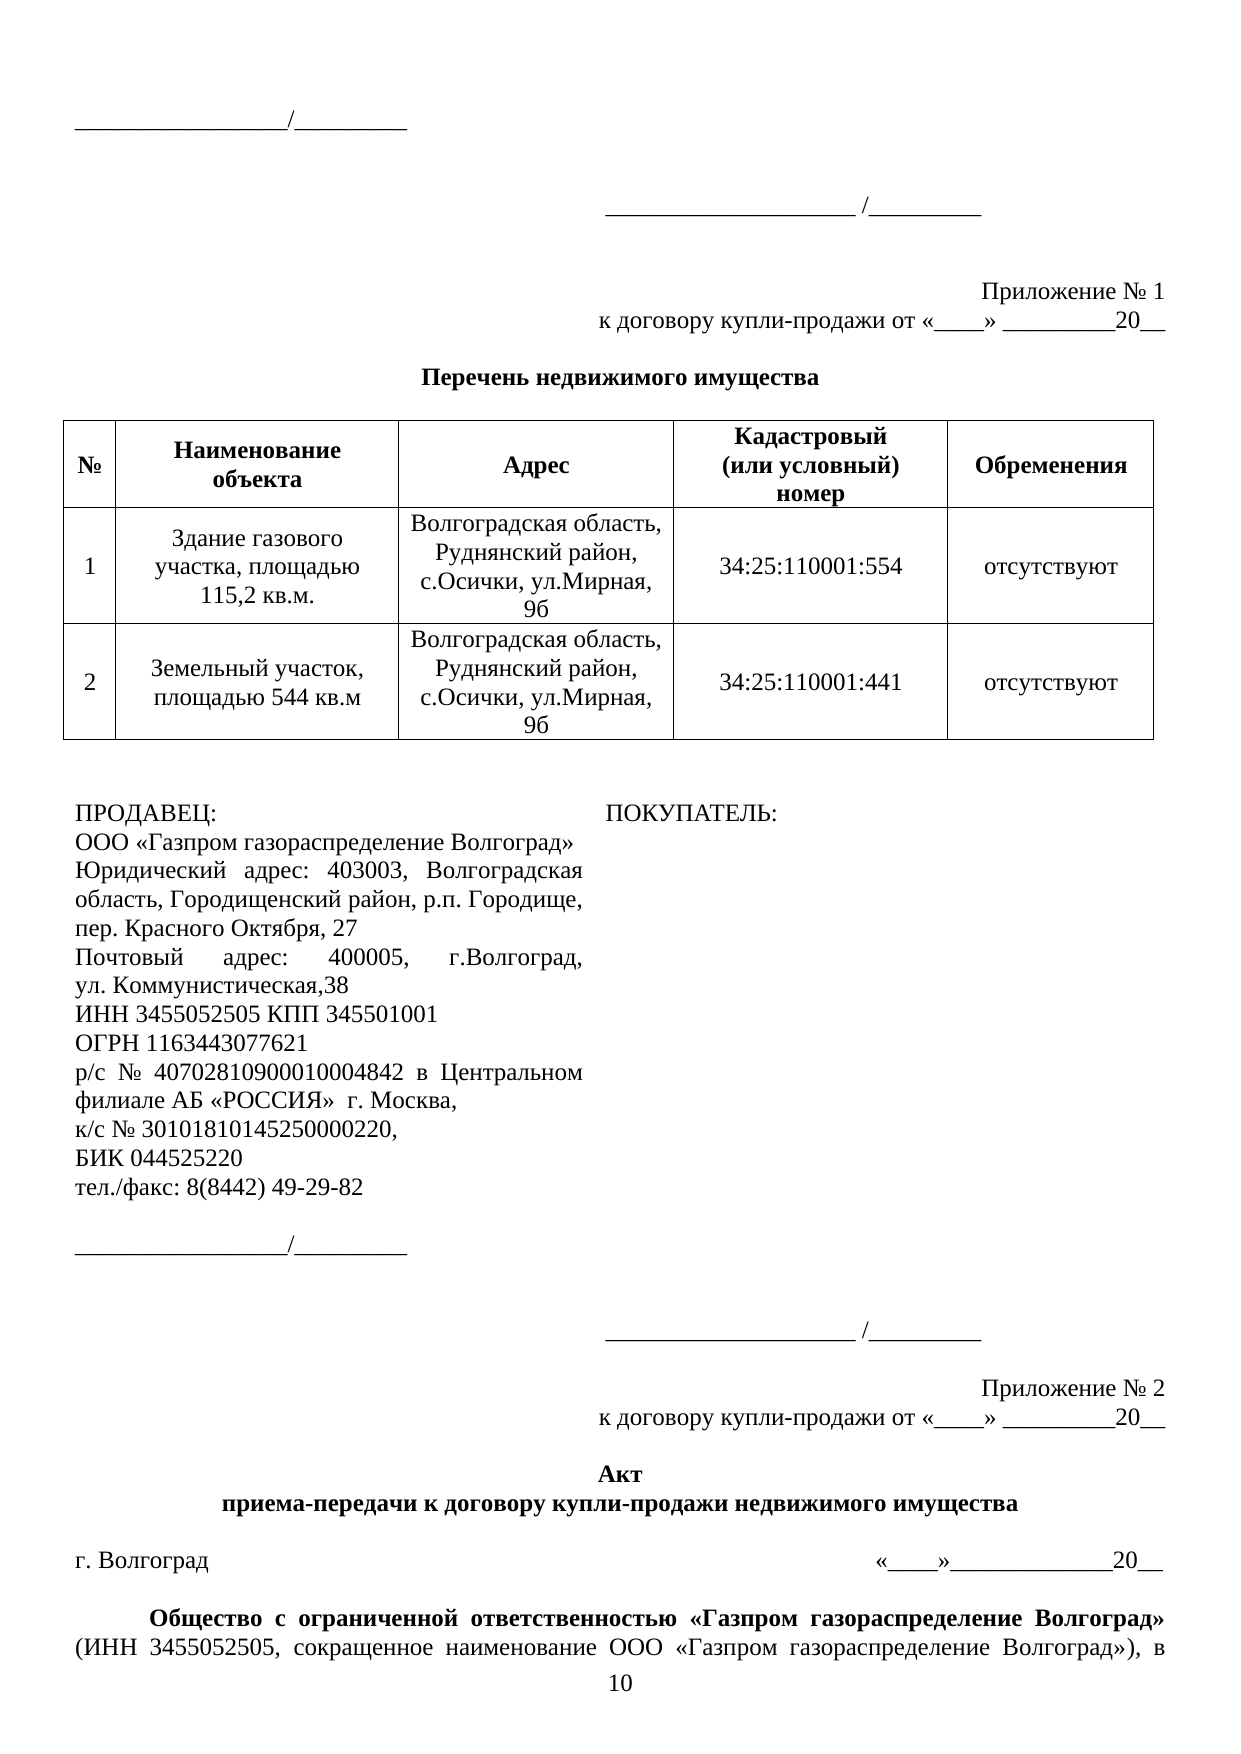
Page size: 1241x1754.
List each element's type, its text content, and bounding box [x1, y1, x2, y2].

table_header Обременения [948, 421, 1153, 507]
table_header № [64, 421, 115, 507]
table_cell Здание газового участка, площадью 115,2 кв.м. [116, 508, 398, 623]
text Приложение № 2 [75, 1373, 1165, 1402]
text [75, 1603, 1165, 1660]
table_header Наименование объекта [116, 421, 398, 507]
table_cell отсутствуют [948, 624, 1153, 739]
table_header Адрес [399, 421, 673, 507]
text приема-передачи к договору купли-продажи недвижимого имущества [75, 1488, 1165, 1517]
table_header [64, 75, 594, 247]
table_cell 2 [64, 624, 115, 739]
table_header ПОКУПАТЕЛЬ: ____________________ /_________ [594, 798, 1154, 1373]
text Перечень недвижимого имущества [75, 362, 1165, 391]
table_cell 34:25:110001:554 [674, 508, 947, 623]
text Акт [75, 1459, 1165, 1488]
text Приложение № 1 [75, 276, 1165, 305]
table_cell Земельный участок, площадью 544 кв.м [116, 624, 398, 739]
text г. Волгоград «____»_____________20__ [75, 1545, 1165, 1603]
table_cell Волгоградская область, Руднянский район, с.Осички, ул.Мирная, 9б [399, 508, 673, 623]
table_cell Волгоградская область, Руднянский район, с.Осички, ул.Мирная, 9б [399, 624, 673, 739]
text к договору купли-продажи от «____» _________20__ [75, 305, 1165, 334]
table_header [594, 75, 1154, 247]
table_cell отсутствуют [948, 508, 1153, 623]
table_cell 34:25:110001:441 [674, 624, 947, 739]
table_cell 1 [64, 508, 115, 623]
text к договору купли-продажи от «____» _________20__ [75, 1402, 1165, 1430]
table_header Кадастровый (или условный) номер [674, 421, 947, 507]
